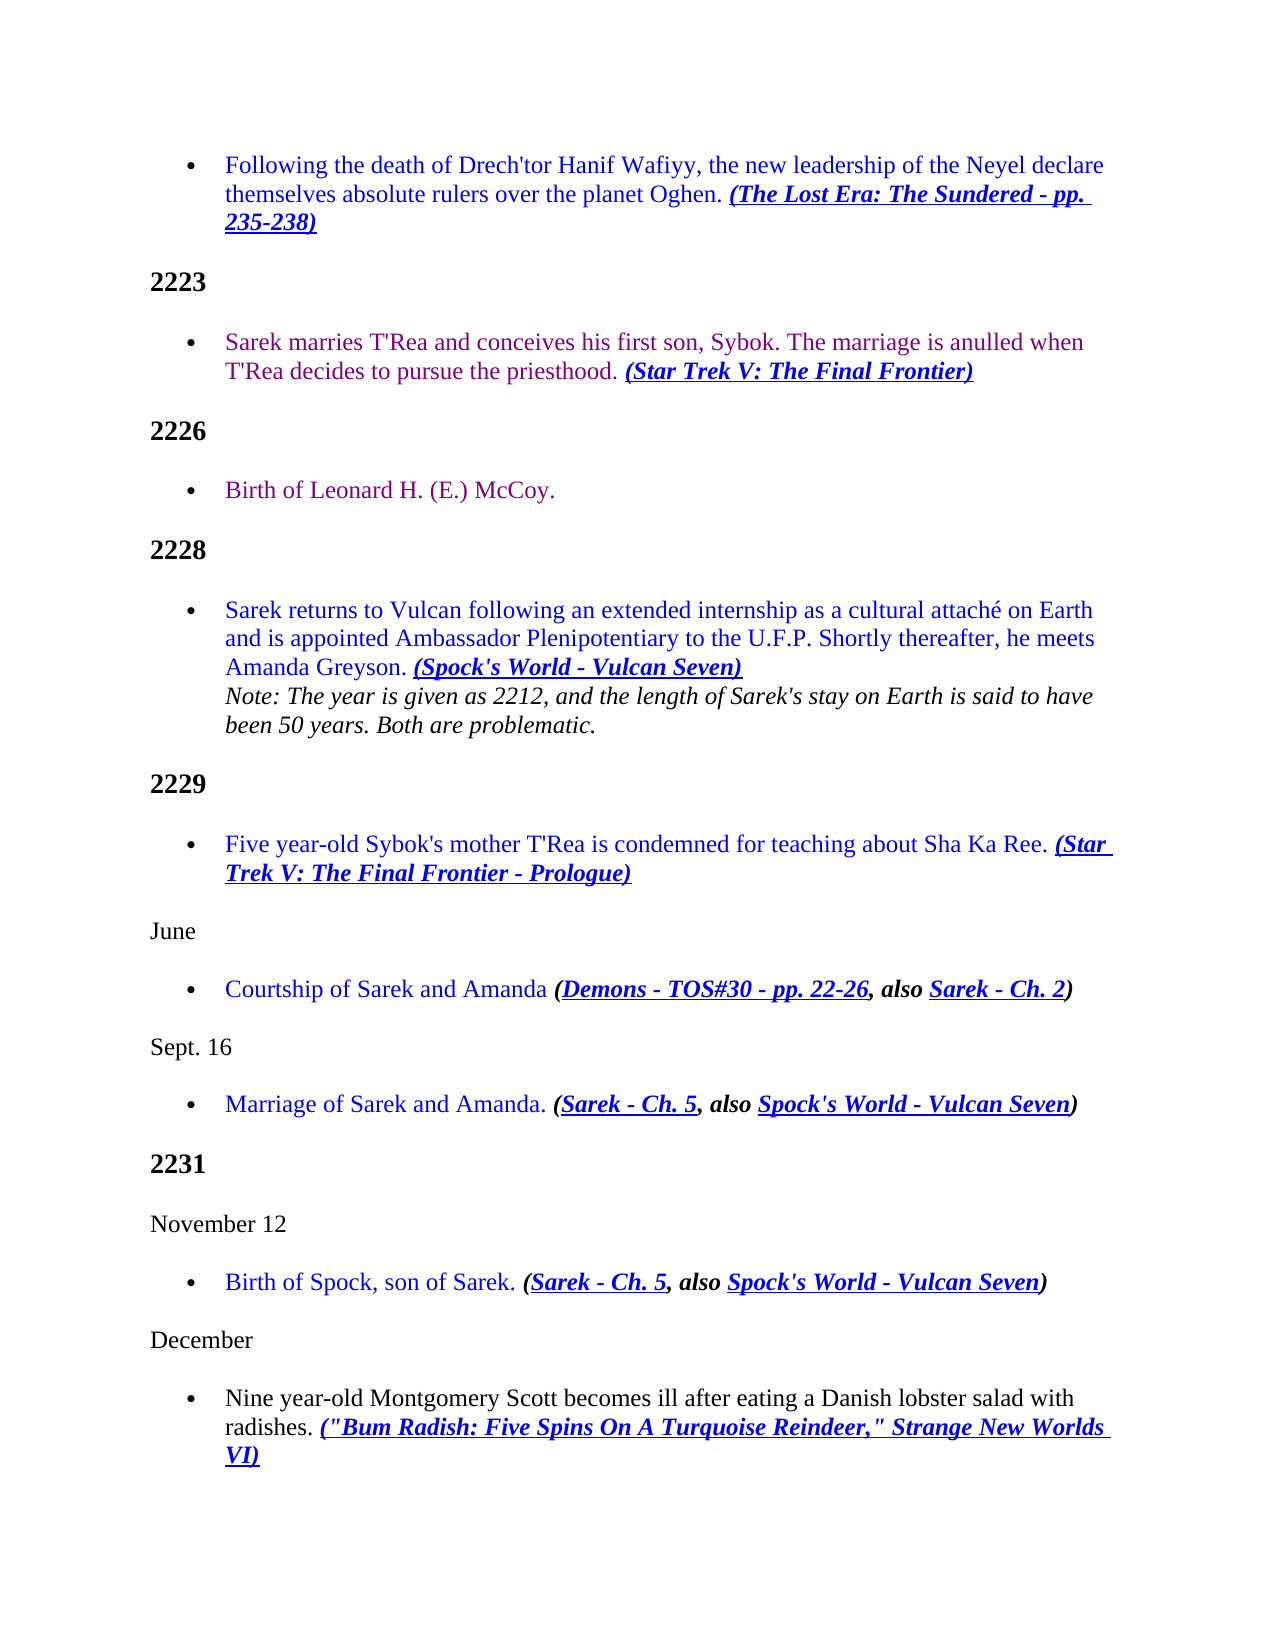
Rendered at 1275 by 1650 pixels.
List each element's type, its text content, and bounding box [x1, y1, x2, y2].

text 2223 [150, 265, 1125, 298]
list Courtship of Sarek and Amanda (Demons - TOS#30 - pp. 22-26, also Sarek - Ch. 2) [187, 974, 1125, 1002]
text June [150, 916, 1125, 944]
text November 12 [150, 1209, 1125, 1238]
list Following the death of Drech'tor Hanif Wafiyy, the new leadership of the Neyel declare themselves absolute rulers over the planet Oghen. (The Lost Era: The Sundered - pp. 235-238) [187, 150, 1125, 236]
text 2228 [150, 533, 1125, 566]
list Birth of Spock, son of Sarek. (Sarek - Ch. 5, also Spock's World - Vulcan Seven) [187, 1267, 1125, 1296]
list Birth of Leonard H. (E.) McCoy. [187, 475, 1125, 504]
text 2226 [150, 414, 1125, 446]
text Sept. 16 [150, 1032, 1125, 1060]
list Marriage of Sarek and Amanda. (Sarek - Ch. 5, also Spock's World - Vulcan Seven) [187, 1089, 1125, 1118]
list Five year-old Sybok's mother T'Rea is condemned for teaching about Sha Ka Ree. (Star Trek V: The Final Frontier - Prologue) [187, 829, 1125, 887]
list Sarek returns to Vulcan following an extended internship as a cultural attaché on Earth and is appointed Ambassador Plenipotentiary to the U.F.P. Shortly thereafter, he meets Amanda Greyson. (Spock's World - Vulcan Seven) Note: The year is given as 2212, and the length of Sarek's stay on Earth is said to have been 50 years. Both are problematic. [187, 595, 1125, 738]
text 2231 [150, 1147, 1125, 1180]
list Nine year-old Montgomery Scott becomes ill after eating a Danish lobster salad with radishes. ("Bum Radish: Five Spins On A Turquoise Reindeer," Strange New Worlds VI) [187, 1383, 1125, 1469]
text December [150, 1325, 1125, 1354]
list Sarek marries T'Rea and conceives his first son, Sybok. The marriage is anulled when T'Rea decides to pursue the priesthood. (Star Trek V: The Final Frontier) [187, 327, 1125, 384]
text 2229 [150, 768, 1125, 800]
